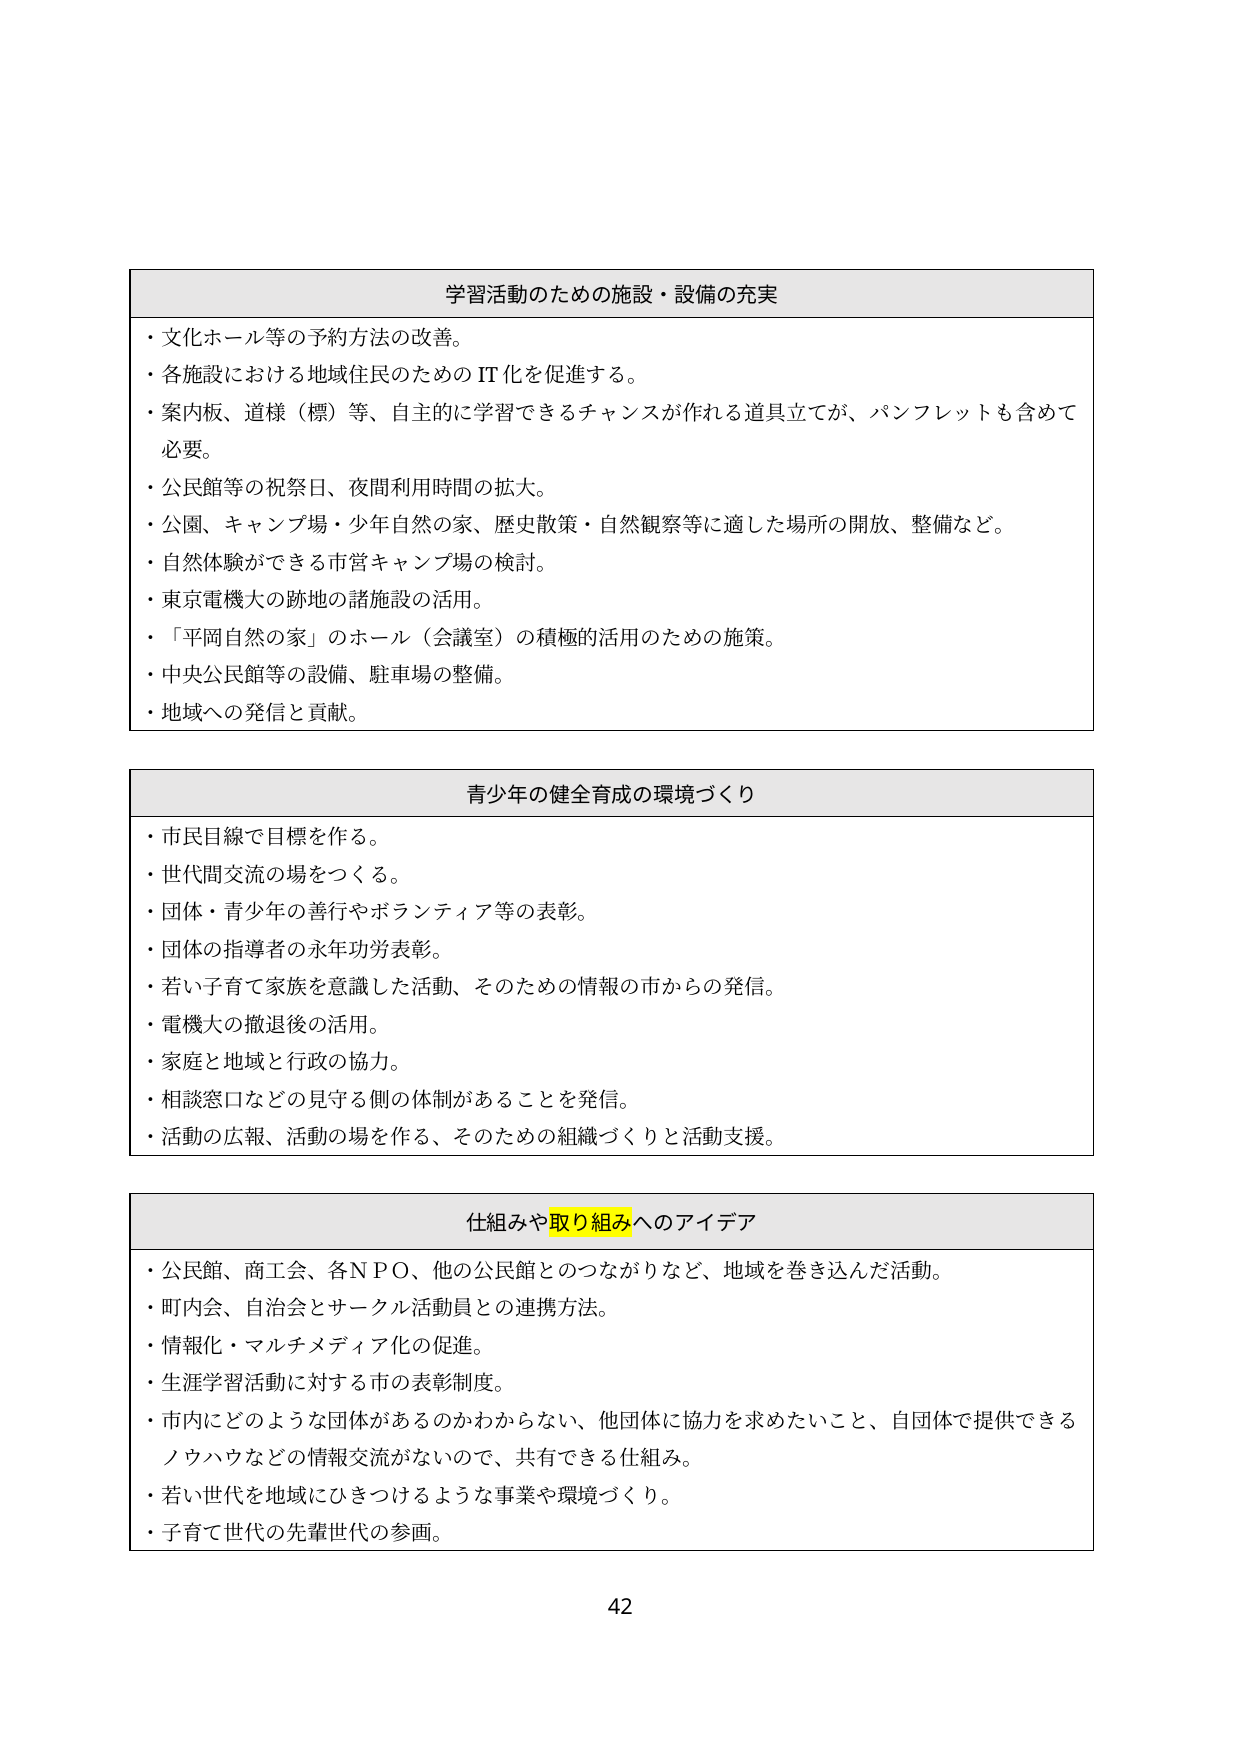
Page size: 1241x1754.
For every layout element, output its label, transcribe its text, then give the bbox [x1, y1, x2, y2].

table_cell ・文化ホール等の予約方法の改善。 ・各施設における地域住民のためのIT化を促進する。 ・案内板、道様（標）等、自主的に学習できるチャンスが作れる道具立てが、パンフレットも含めて必要。 ・公民館等の祝祭日、夜間利用時間の拡大。 ・公園、キャンプ場・少年自然の家、歴史散策・自然観察等に適した場所の開放、整備など。 ・自然体験ができる市営キャンプ場の検討。 ・東京電機大の跡地の諸施設の活用。 ・「平岡自然の家」のホール（会議室）の積極的活用のための施策。 ・中央公民館等の設備、駐車場の整備。 ・地域への発信と貢献。 [131, 318, 1093, 730]
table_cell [131, 1250, 1093, 1550]
table_header 仕組みや取り組みへのアイデア [131, 1194, 1093, 1249]
table_header 青少年の健全育成の環境づくり [131, 770, 1093, 816]
table_cell ・市民目線で目標を作る。 ・世代間交流の場をつくる。 ・団体・青少年の善行やボランティア等の表彰。 ・団体の指導者の永年功労表彰。 ・若い子育て家族を意識した活動、そのための情報の市からの発信。 ・電機大の撤退後の活用。 ・家庭と地域と行政の協力。 ・相談窓口などの見守る側の体制があることを発信。 ・活動の広報、活動の場を作る、そのための組織づくりと活動支援。 [131, 817, 1093, 1154]
table_header 学習活動のための施設・設備の充実 [131, 270, 1093, 317]
